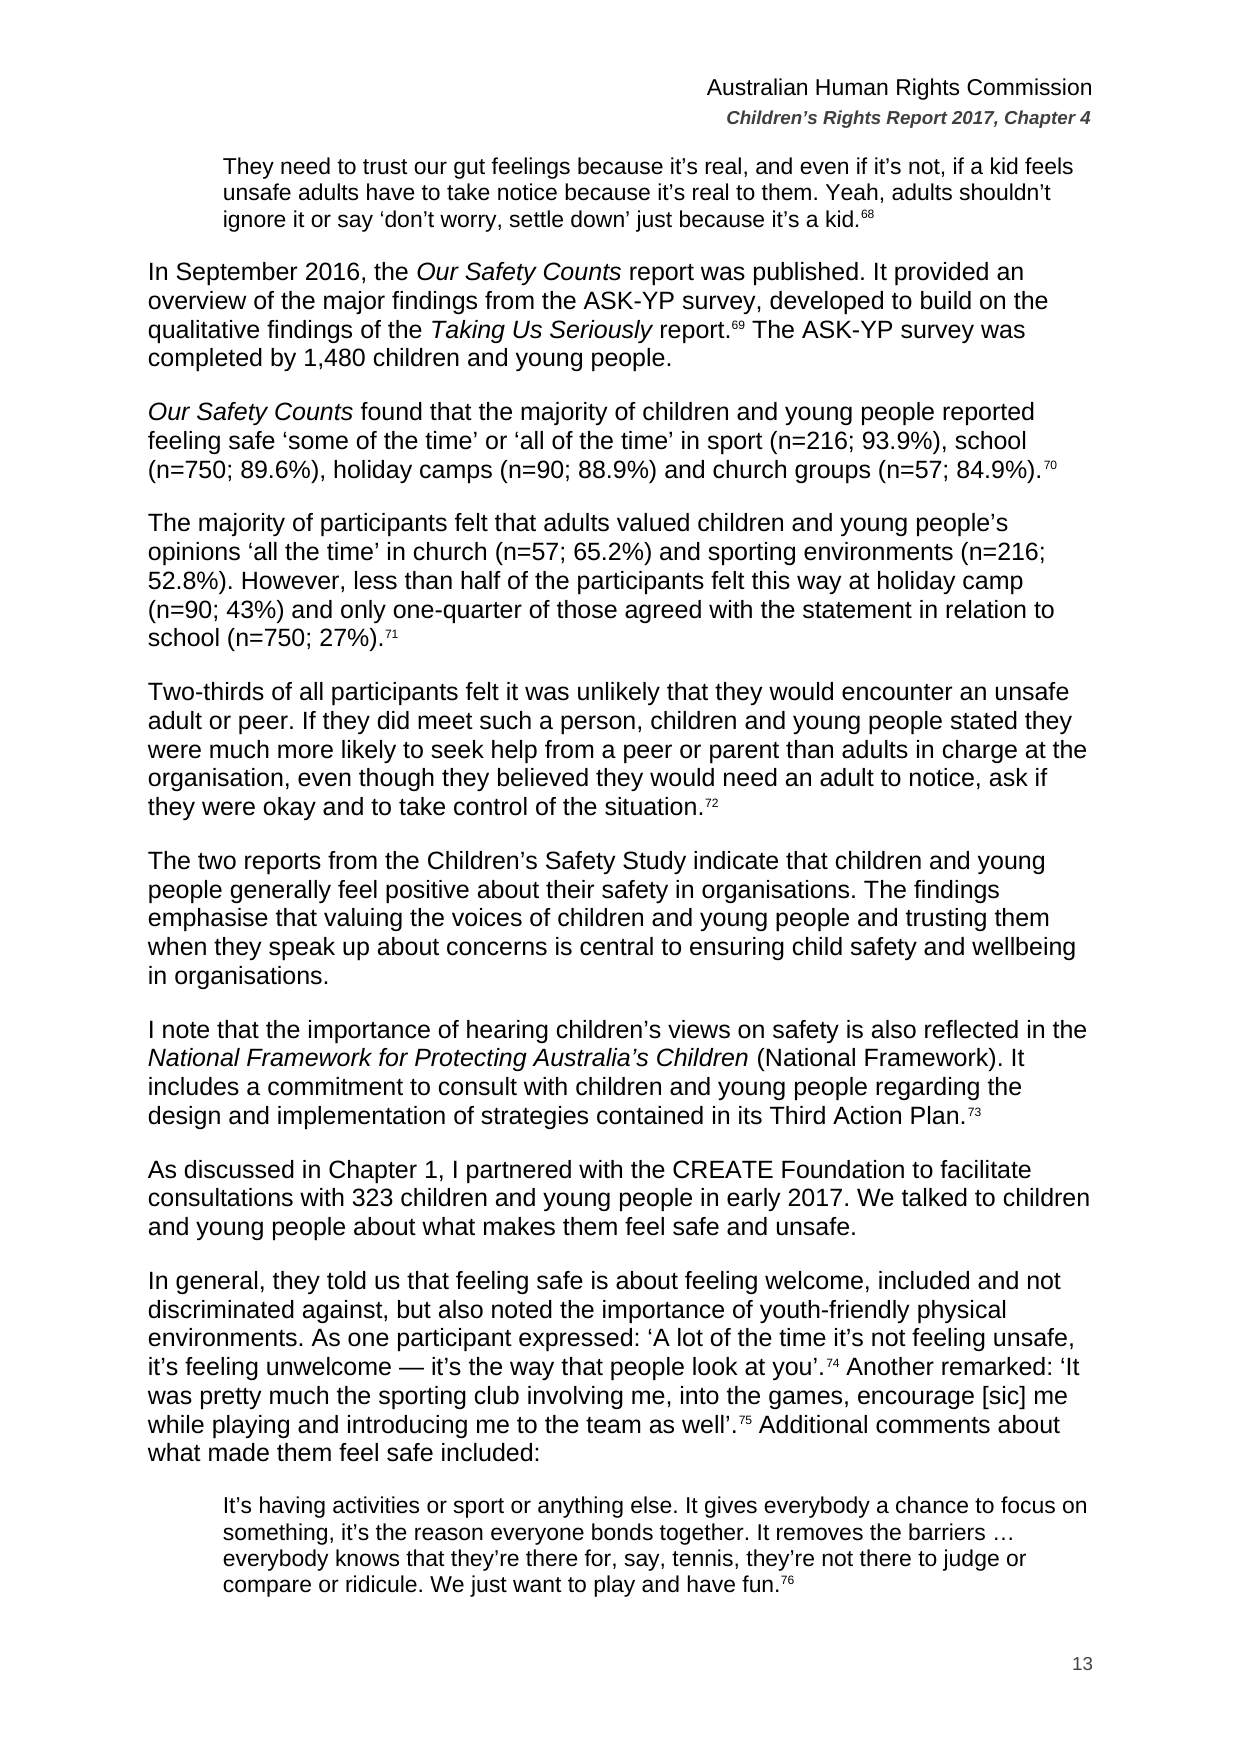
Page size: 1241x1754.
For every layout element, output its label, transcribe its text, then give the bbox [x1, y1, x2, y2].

text In September 2016, the Our Safety Counts report was published. It provided an overview of the major findings from the ASK-YP survey, developed to build on the qualitative findings of the Taking Us Seriously report. The ASK-YP survey was completed by 1,480 children and young people. [148, 257, 1092, 372]
text The majority of participants felt that adults valued children and young people’s opinions ‘all the time’ in church (n=57; 65.2%) and sporting environments (n=216; 52.8%). However, less than half of the participants felt this way at holiday camp (n=90; 43%) and only one-quarter of those agreed with the statement in relation to school (n=750; 27%). [148, 508, 1092, 652]
text In general, they told us that feeling safe is about feeling welcome, included and not discriminated against, but also noted the importance of youth-friendly physical environments. As one participant expressed: ‘A lot of the time it’s not feeling unsafe, it’s feeling unwelcome — it’s the way that people look at you’. Another remarked: ‘It was pretty much the sporting club involving me, into the games, encourage [sic] me while playing and introducing me to the team as well’. Additional comments about what made them feel safe included: [148, 1266, 1092, 1467]
text Two-thirds of all participants felt it was unlikely that they would encounter an unsafe adult or peer. If they did meet such a person, children and young people stated they were much more likely to seek help from a peer or parent than adults in charge at the organisation, even though they believed they would need an adult to notice, ask if they were okay and to take control of the situation. [148, 677, 1092, 821]
text The two reports from the Children’s Safety Study indicate that children and young people generally feel positive about their safety in organisations. The findings emphasise that valuing the voices of children and young people and trusting them when they speak up about concerns is central to ensuring child safety and wellbeing in organisations. [148, 846, 1092, 989]
text I note that the importance of hearing children’s views on safety is also reflected in the National Framework for Protecting Australia’s Children (National Framework). It includes a commitment to consult with children and young people regarding the design and implementation of strategies contained in its Third Action Plan. [148, 1014, 1092, 1129]
text They need to trust our gut feelings because it’s real, and even if it’s not, if a kid feels unsafe adults have to take notice because it’s real to them. Yeah, adults shouldn’t ignore it or say ‘don’t worry, settle down’ just because it’s a kid. [223, 153, 1092, 232]
text It’s having activities or sport or anything else. It gives everybody a chance to focus on something, it’s the reason everyone bonds together. It removes the barriers … everybody knows that they’re there for, say, tennis, they’re not there to judge or compare or ridicule. We just want to play and have fun. [223, 1492, 1092, 1597]
text As discussed in Chapter 1, I partnered with the CREATE Foundation to facilitate consultations with 323 children and young people in early 2017. We talked to children and young people about what makes them feel safe and unsafe. [148, 1154, 1092, 1241]
text Our Safety Counts found that the majority of children and young people reported feeling safe ‘some of the time’ or ‘all of the time’ in sport (n=216; 93.9%), school (n=750; 89.6%), holiday camps (n=90; 88.9%) and church groups (n=57; 84.9%). [148, 397, 1092, 483]
